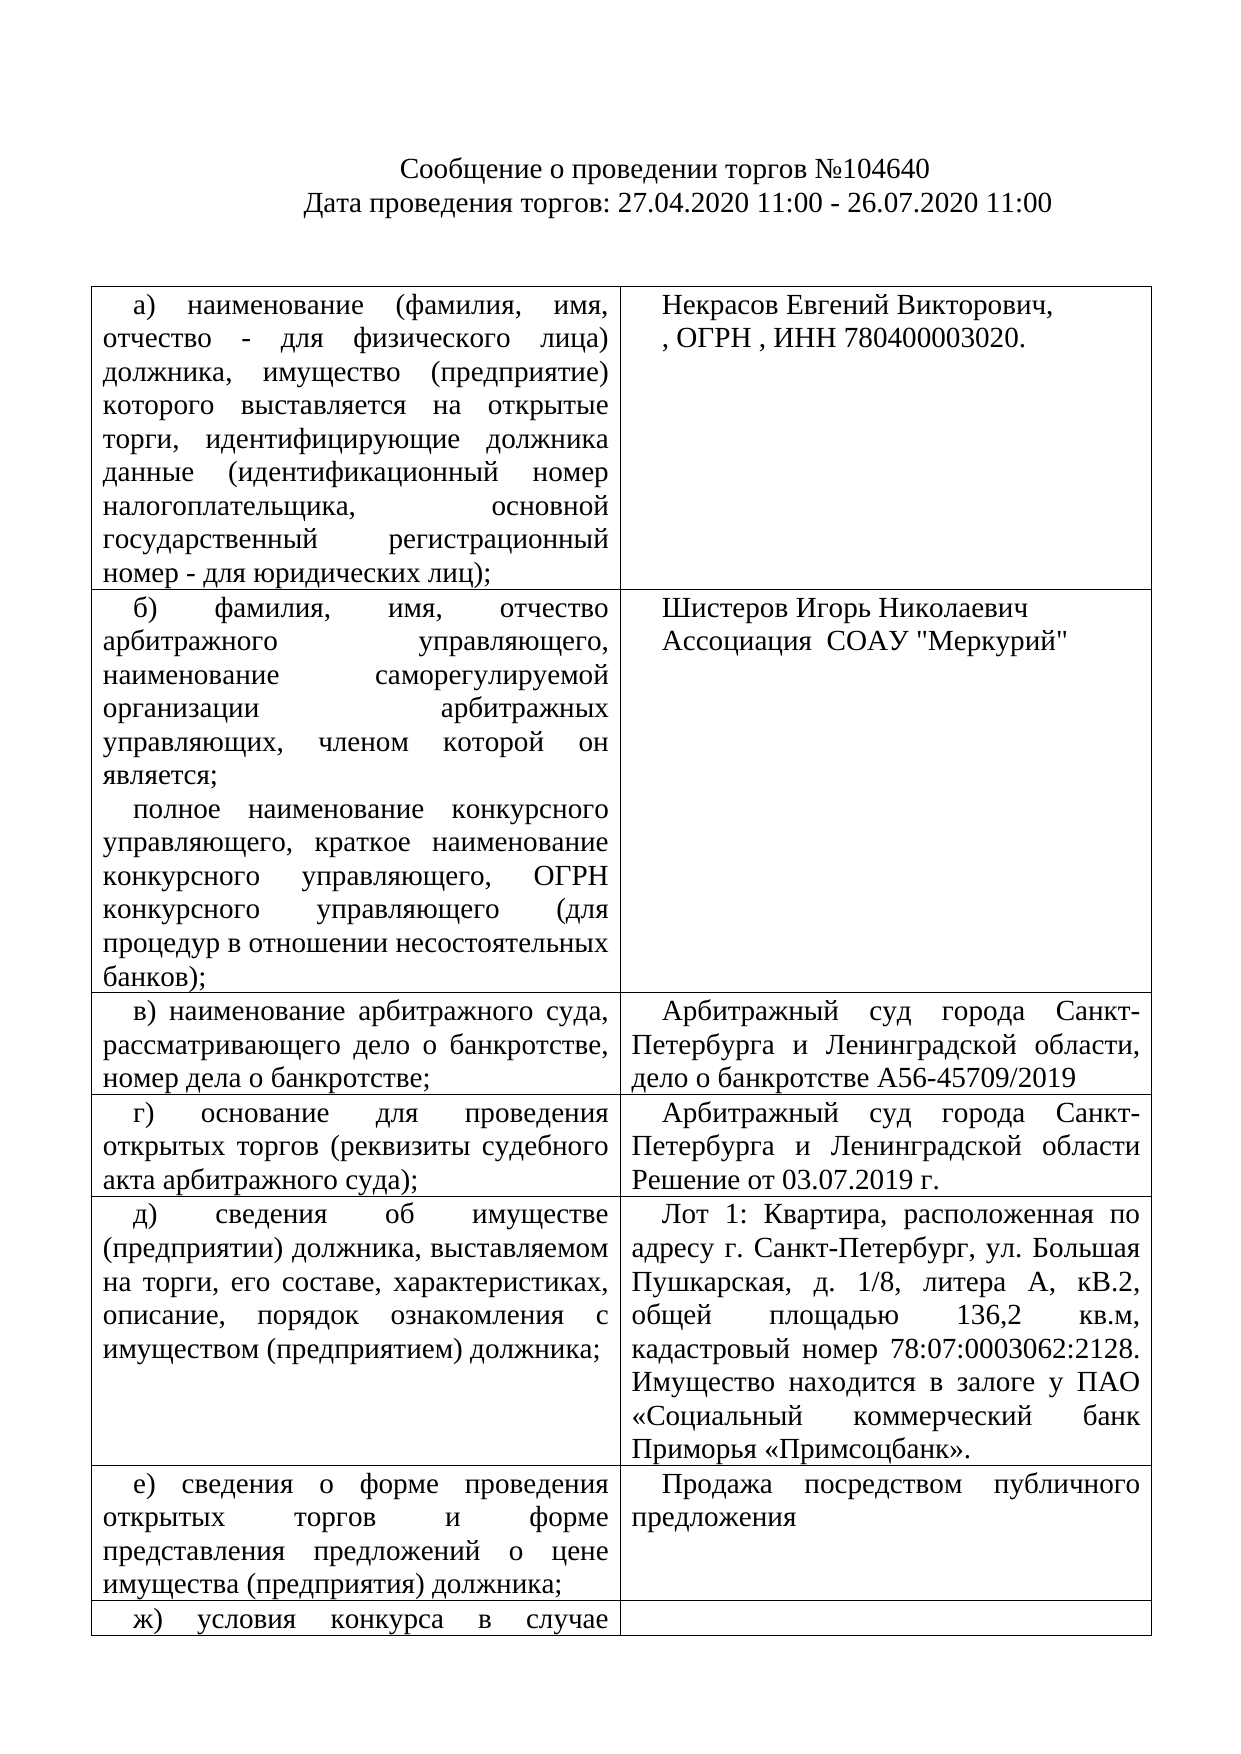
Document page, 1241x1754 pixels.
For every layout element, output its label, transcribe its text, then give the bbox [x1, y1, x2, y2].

table_header а) наименование (фамилия, имя, отчество - для физического лица) должника, имущество (предприятие) которого выставляется на открытые торги, идентифицирующие должника данные (идентификационный номер налогоплательщика, основной государственный регистрационный номер - для юридических лиц); [92, 287, 620, 589]
table_cell г) основание для проведения открытых торгов (реквизиты судебного акта арбитражного суда); [92, 1095, 620, 1196]
table_cell Арбитражный суд города Санкт-Петербурга и Ленинградской области, дело о банкротстве А56-45709/2019 [621, 993, 1151, 1094]
table_cell д) сведения об имуществе (предприятии) должника, выставляемом на торги, его составе, характеристиках, описание, порядок ознакомления с имуществом (предприятием) должника; [92, 1197, 620, 1465]
table_cell в) наименование арбитражного суда, рассматривающего дело о банкротстве, номер дела о банкротстве; [92, 993, 620, 1094]
table_cell е) сведения о форме проведения открытых торгов и форме представления предложений о цене имущества (предприятия) должника; [92, 1466, 620, 1600]
text Дата проведения торгов: 27.04.2020 11:00 - 26.07.2020 11:00 [148, 185, 1152, 219]
table_cell Шистеров Игорь Николаевич Ассоциация СОАУ "Меркурий" [621, 590, 1151, 992]
text Сообщение о проведении торгов №104640 [148, 152, 1152, 185]
table_cell Арбитражный суд города Санкт-Петербурга и Ленинградской области Решение от 03.07.2019 г. [621, 1095, 1151, 1196]
table_cell б) фамилия, имя, отчество арбитражного управляющего, наименование саморегулируемой организации арбитражных управляющих, членом которой он является; полное наименование конкурсного управляющего, краткое наименование конкурсного управляющего, ОГРН конкурсного управляющего (для процедур в отношении несостоятельных банков); [92, 590, 620, 992]
table_cell Продажа посредством публичного предложения [621, 1466, 1151, 1600]
table_cell Лот 1: Квартира, расположенная по адресу г. Санкт-Петербург, ул. Большая Пушкарская, д. 1/8, литера А, кВ.2, общей площадью 136,2 кв.м, кадастровый номер 78:07:0003062:2128. Имущество находится в залоге у ПАО «Социальный коммерческий банк Приморья «Примсоцбанк». [621, 1197, 1151, 1465]
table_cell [92, 1601, 620, 1635]
table_header Некрасов Евгений Викторович, , ОГРН , ИНН 780400003020. [621, 287, 1151, 589]
table_cell [621, 1601, 1151, 1635]
